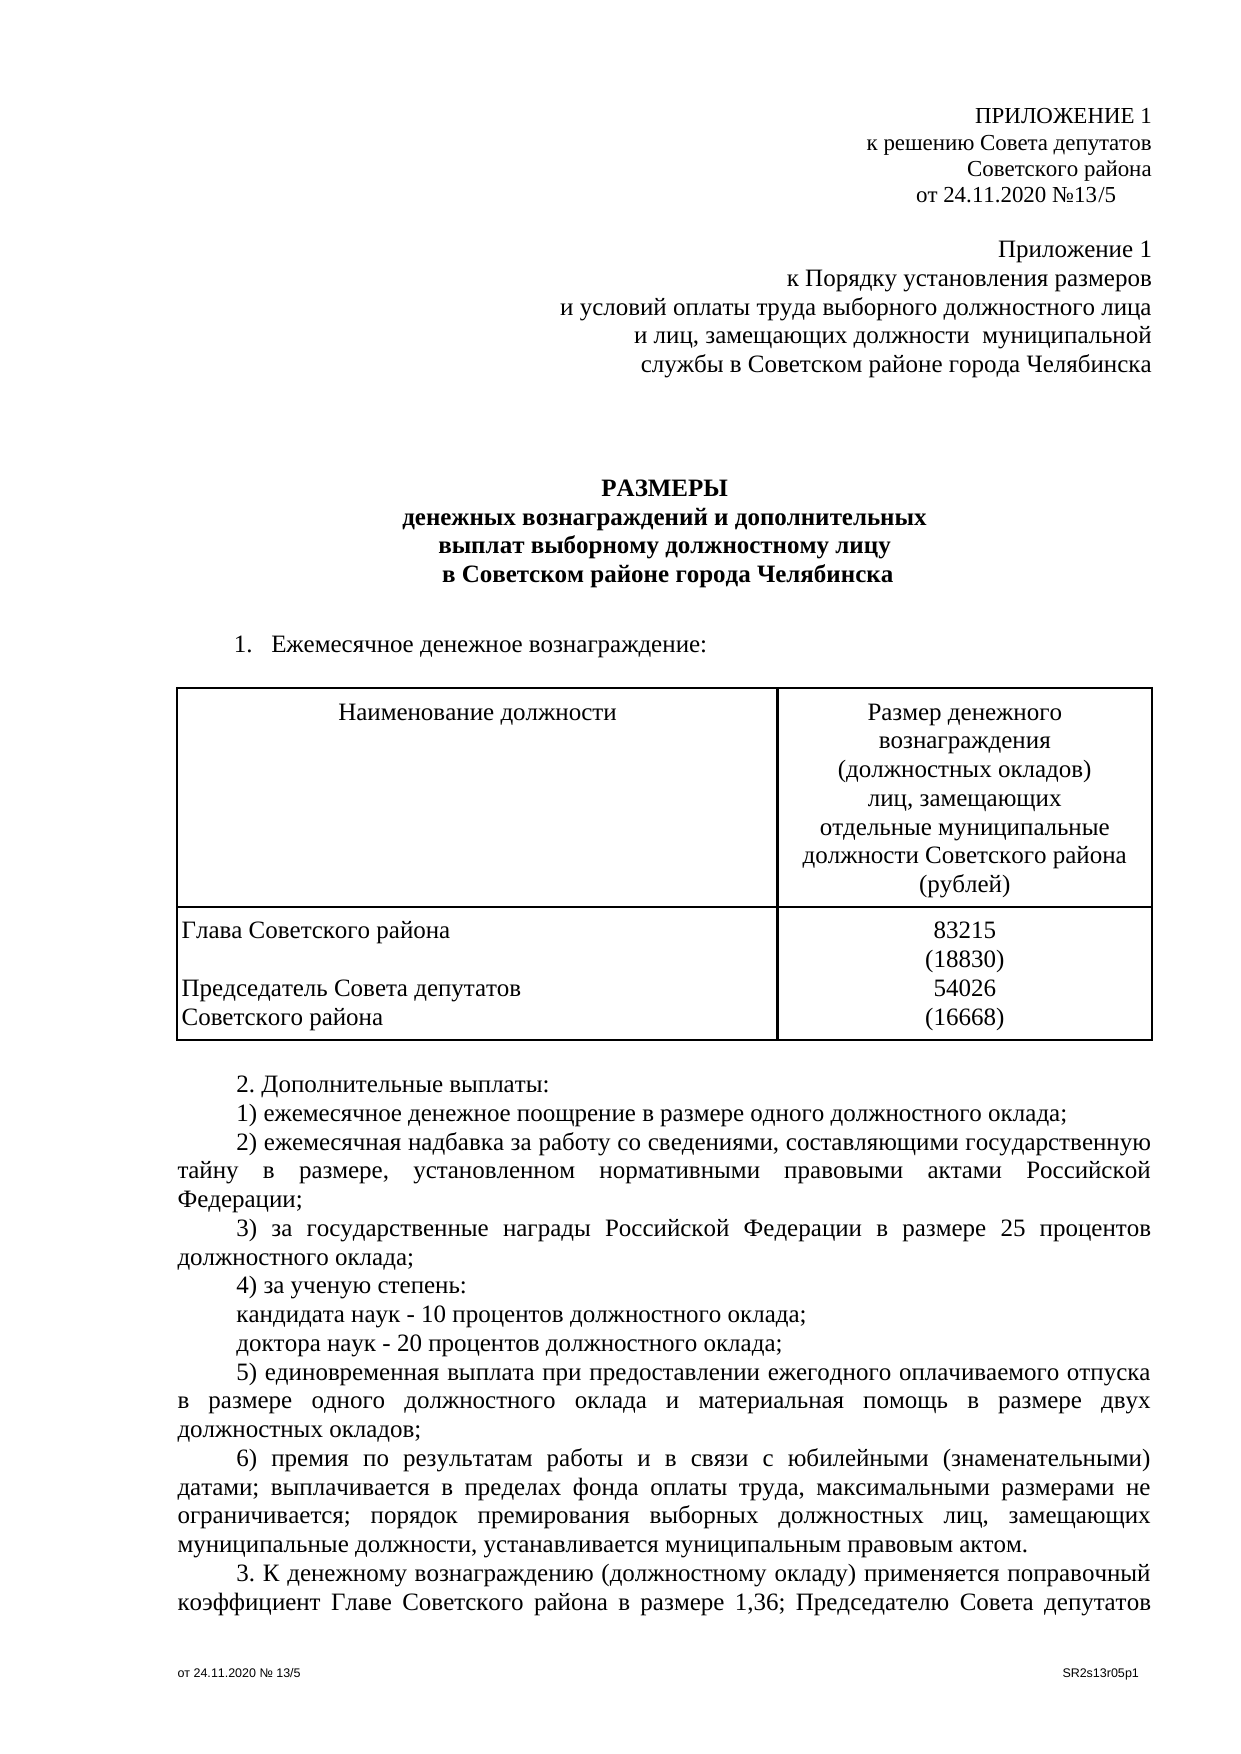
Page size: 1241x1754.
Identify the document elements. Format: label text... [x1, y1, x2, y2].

text службы в Советском районе города Челябинска [177, 349, 1152, 378]
table_cell Глава Советского района Председатель Совета депутатов Советского района [178, 908, 776, 1038]
text 4) за ученую степень: [177, 1271, 1152, 1299]
table_header Наименование должности [178, 689, 776, 906]
text выплат выборному должностному лицу [177, 531, 1152, 559]
text РАЗМЕРЫ [177, 473, 1152, 502]
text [177, 1558, 1152, 1616]
text 1) ежемесячное денежное поощрение в размере одного должностного оклада; [177, 1098, 1152, 1127]
text 6) премия по результатам работы и в связи с юбилейными (знаменательными) датами; выплачивается в пределах фонда оплаты труда, максимальными размерами не ограничивается; порядок премирования выборных должностных лиц, замещающих муниципальные должности, устанавливается муниципальным правовым актом. [177, 1443, 1152, 1558]
table_header Размер денежного вознаграждения (должностных окладов) лиц, замещающих отдельные муниципальные должности Советского района (рублей) [779, 689, 1151, 906]
list Ежемесячное денежное вознаграждение: [233, 629, 1152, 658]
text Советского района [177, 155, 1152, 182]
text к решению Совета депутатов [177, 129, 1152, 155]
text в Советском районе города Челябинска [177, 559, 1152, 588]
text 2. Дополнительные выплаты: [177, 1069, 1152, 1098]
text ПРИЛОЖЕНИЕ 1 [177, 102, 1152, 129]
text денежных вознаграждений и дополнительных [177, 502, 1152, 531]
text Приложение 1 [177, 234, 1152, 263]
table_cell 83215 (18830) 54026 (16668) [779, 908, 1151, 1038]
text доктора наук - 20 процентов должностного оклада; [177, 1328, 1152, 1357]
text 3) за государственные награды Российской Федерации в размере 25 процентов должностного оклада; [177, 1213, 1152, 1271]
text к Порядку установления размеров и условий оплаты труда выборного должностного лица и лиц, замещающих должности муниципальной [177, 263, 1152, 349]
text 5) единовременная выплата при предоставлении ежегодного оплачиваемого отпуска в размере одного должностного оклада и материальная помощь в размере двух должностных окладов; [177, 1357, 1152, 1443]
text 2) ежемесячная надбавка за работу со сведениями, составляющими государственную тайну в размере, установленном нормативными правовыми актами Российской Федерации; [177, 1127, 1152, 1213]
text от 24.11.2020 №13/5 [177, 182, 1152, 208]
text кандидата наук - 10 процентов должностного оклада; [177, 1299, 1152, 1328]
